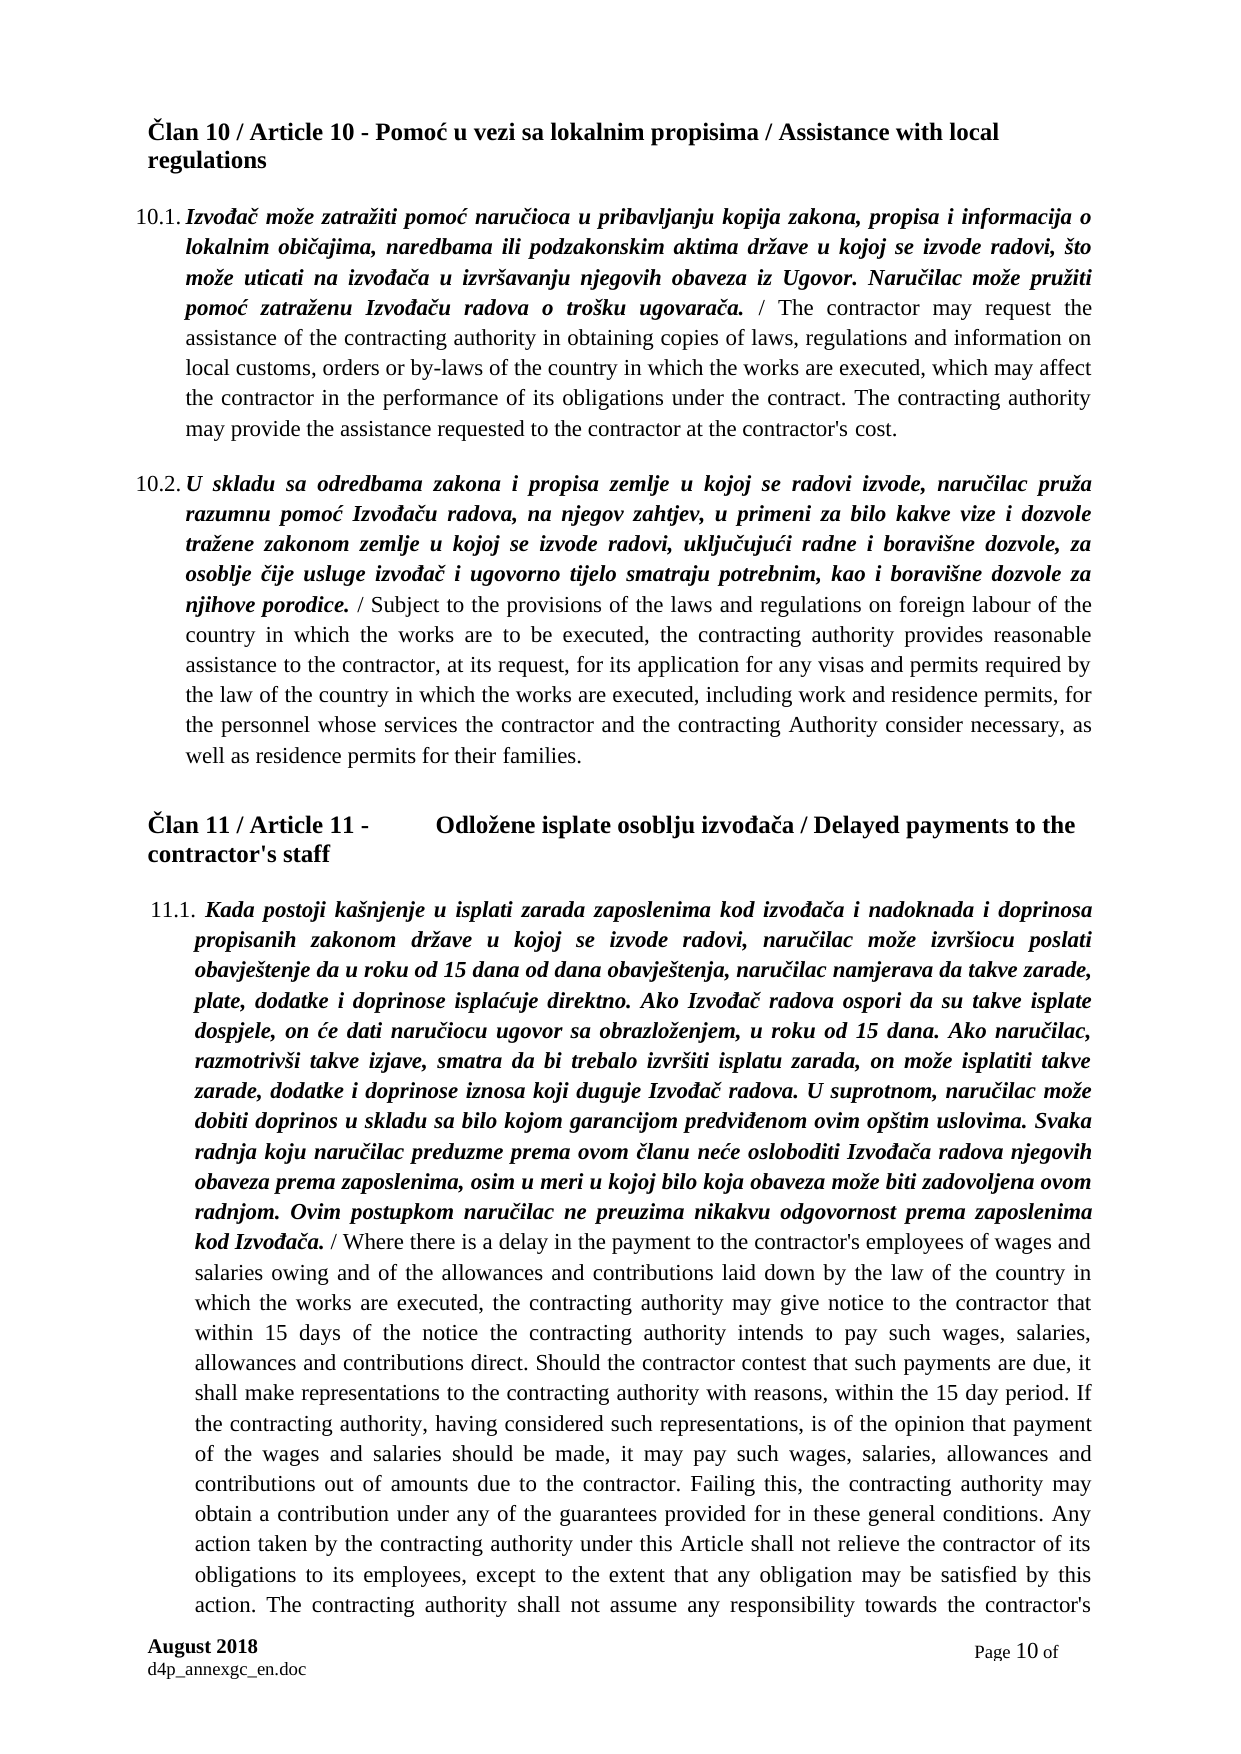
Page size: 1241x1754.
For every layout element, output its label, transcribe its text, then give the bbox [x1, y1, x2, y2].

subtitle Član 11 / Article 11 - Odložene isplate osoblju izvođača / Delayed payments to the contractor's staff [147, 810, 1105, 867]
list U skladu sa odredbama zakona i propisa zemlje u kojoj se radovi izvode, naručilac pruža razumnu pomoć Izvođaču radova, na njegov zahtjev, u primeni za bilo kakve vize i dozvole tražene zakonom zemlje u kojoj se izvode radovi, uključujući radne i boravišne dozvole, za osoblje čije usluge izvođač i ugovorno tijelo smatraju potrebnim, kao i boravišne dozvole za njihove porodice. / Subject to the provisions of the laws and regulations on foreign labour of the country in which the works are to be executed, the contracting authority provides reasonable assistance to the contractor, at its request, for its application for any visas and permits required by the law of the country in which the works are executed, including work and residence permits, for the personnel whose services the contractor and the contracting Authority consider necessary, as well as residence permits for their families. [135, 470, 1093, 768]
subtitle Član 10 / Article 10 - Pomoć u vezi sa lokalnim propisima / Assistance with local regulations [147, 117, 1105, 174]
list Izvođač može zatražiti pomoć naručioca u pribavljanju kopija zakona, propisa i informacija o lokalnim običajima, naredbama ili podzakonskim aktima države u kojoj se izvode radovi, što može uticati na izvođača u izvršavanju njegovih obaveza iz Ugovor. Naručilac može pružiti pomoć zatraženu Izvođaču radova o trošku ugovarača. / The contractor may request the assistance of the contracting authority in obtaining copies of laws, regulations and information on local customs, orders or by-laws of the country in which the works are executed, which may affect the contractor in the performance of its obligations under the contract. The contracting authority may provide the assistance requested to the contractor at the contractor's cost. [135, 203, 1093, 441]
